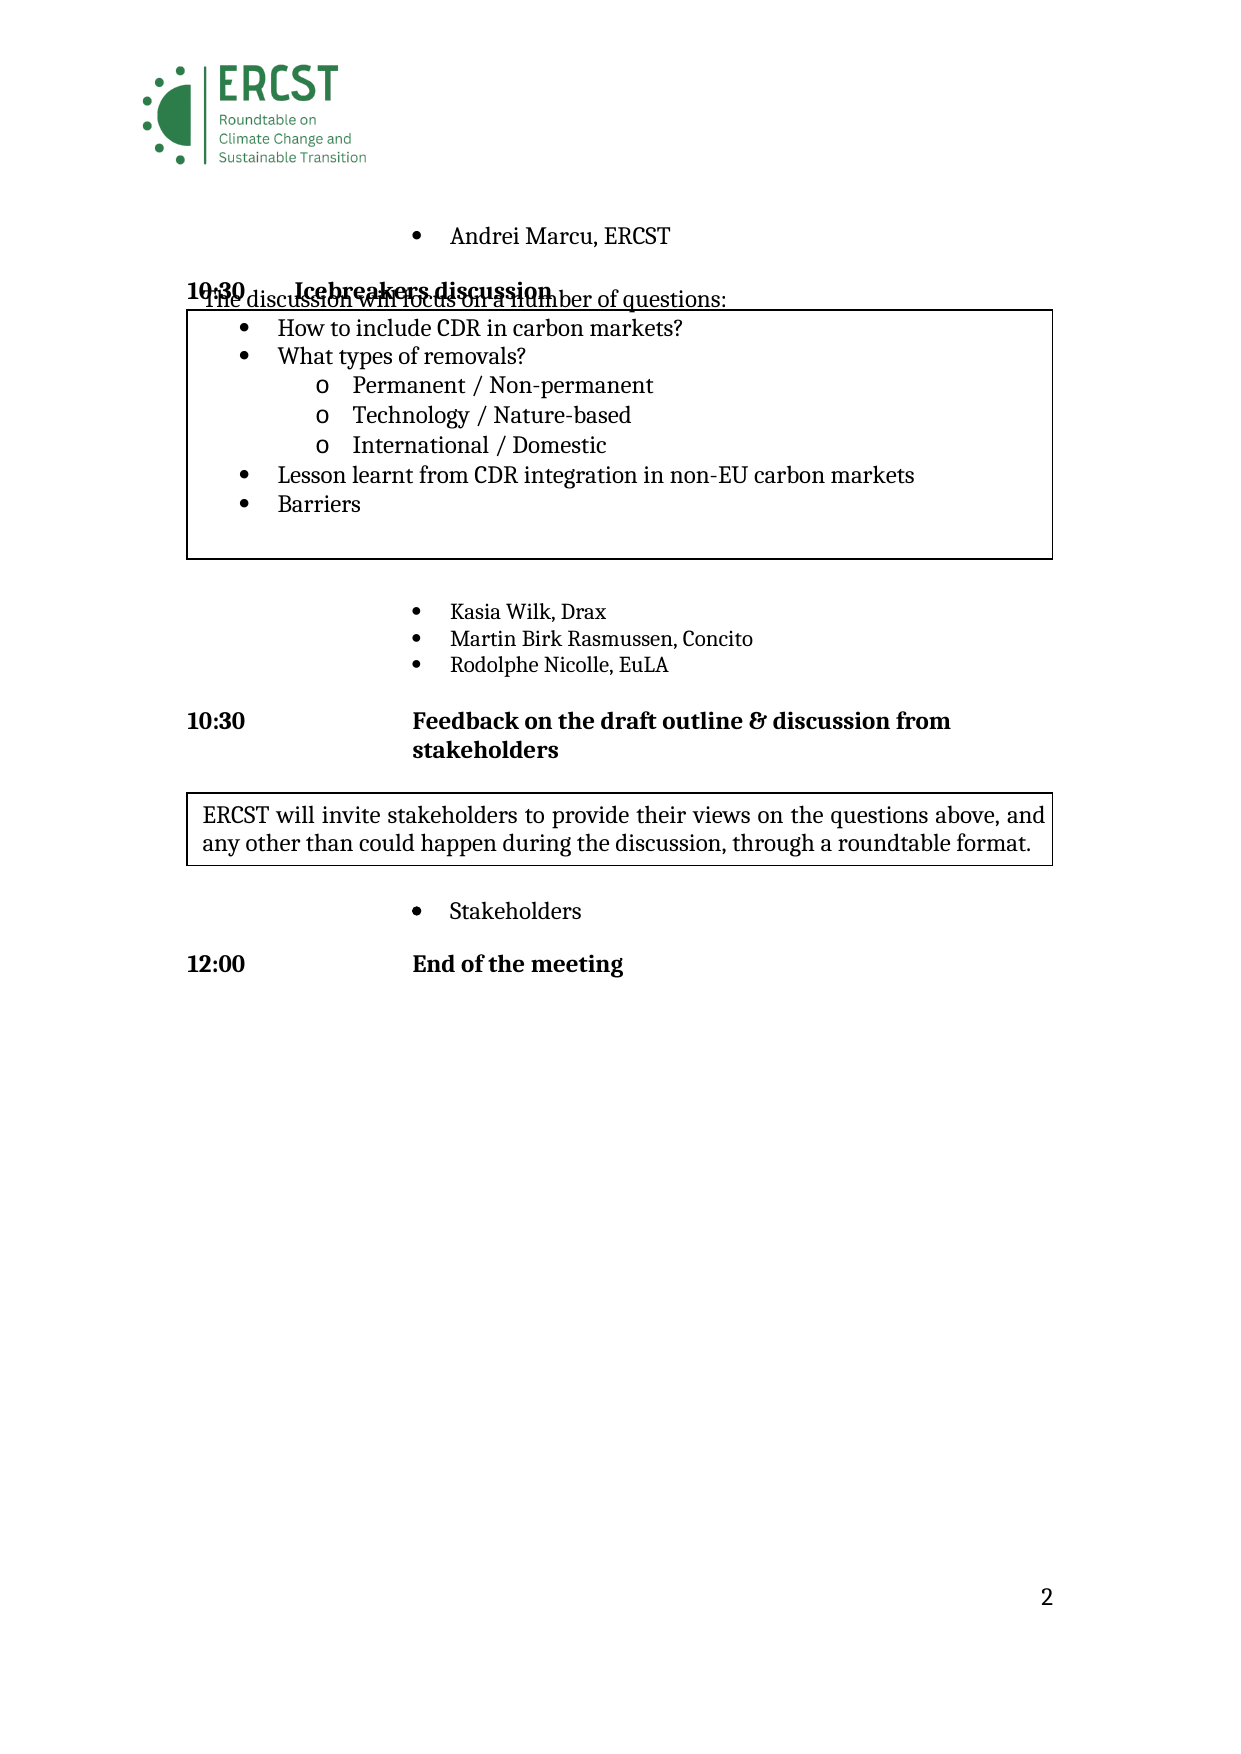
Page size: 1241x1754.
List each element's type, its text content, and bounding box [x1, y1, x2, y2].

list Rodolphe Nicolle, EuLA [412, 652, 1053, 678]
list Kasia Wilk, Drax [412, 599, 1053, 625]
list 10:30 Icebreakers discussion [187, 277, 1053, 309]
picture [137, 55, 370, 172]
text 12:00 End of the meeting [187, 950, 1053, 979]
list Stakeholders [412, 897, 1053, 926]
text 10:30 Feedback on the draft outline & discussion from stakeholders [187, 707, 1053, 764]
list Martin Birk Rasmussen, Concito [412, 625, 1053, 652]
list Andrei Marcu, ERCST [412, 222, 1053, 250]
